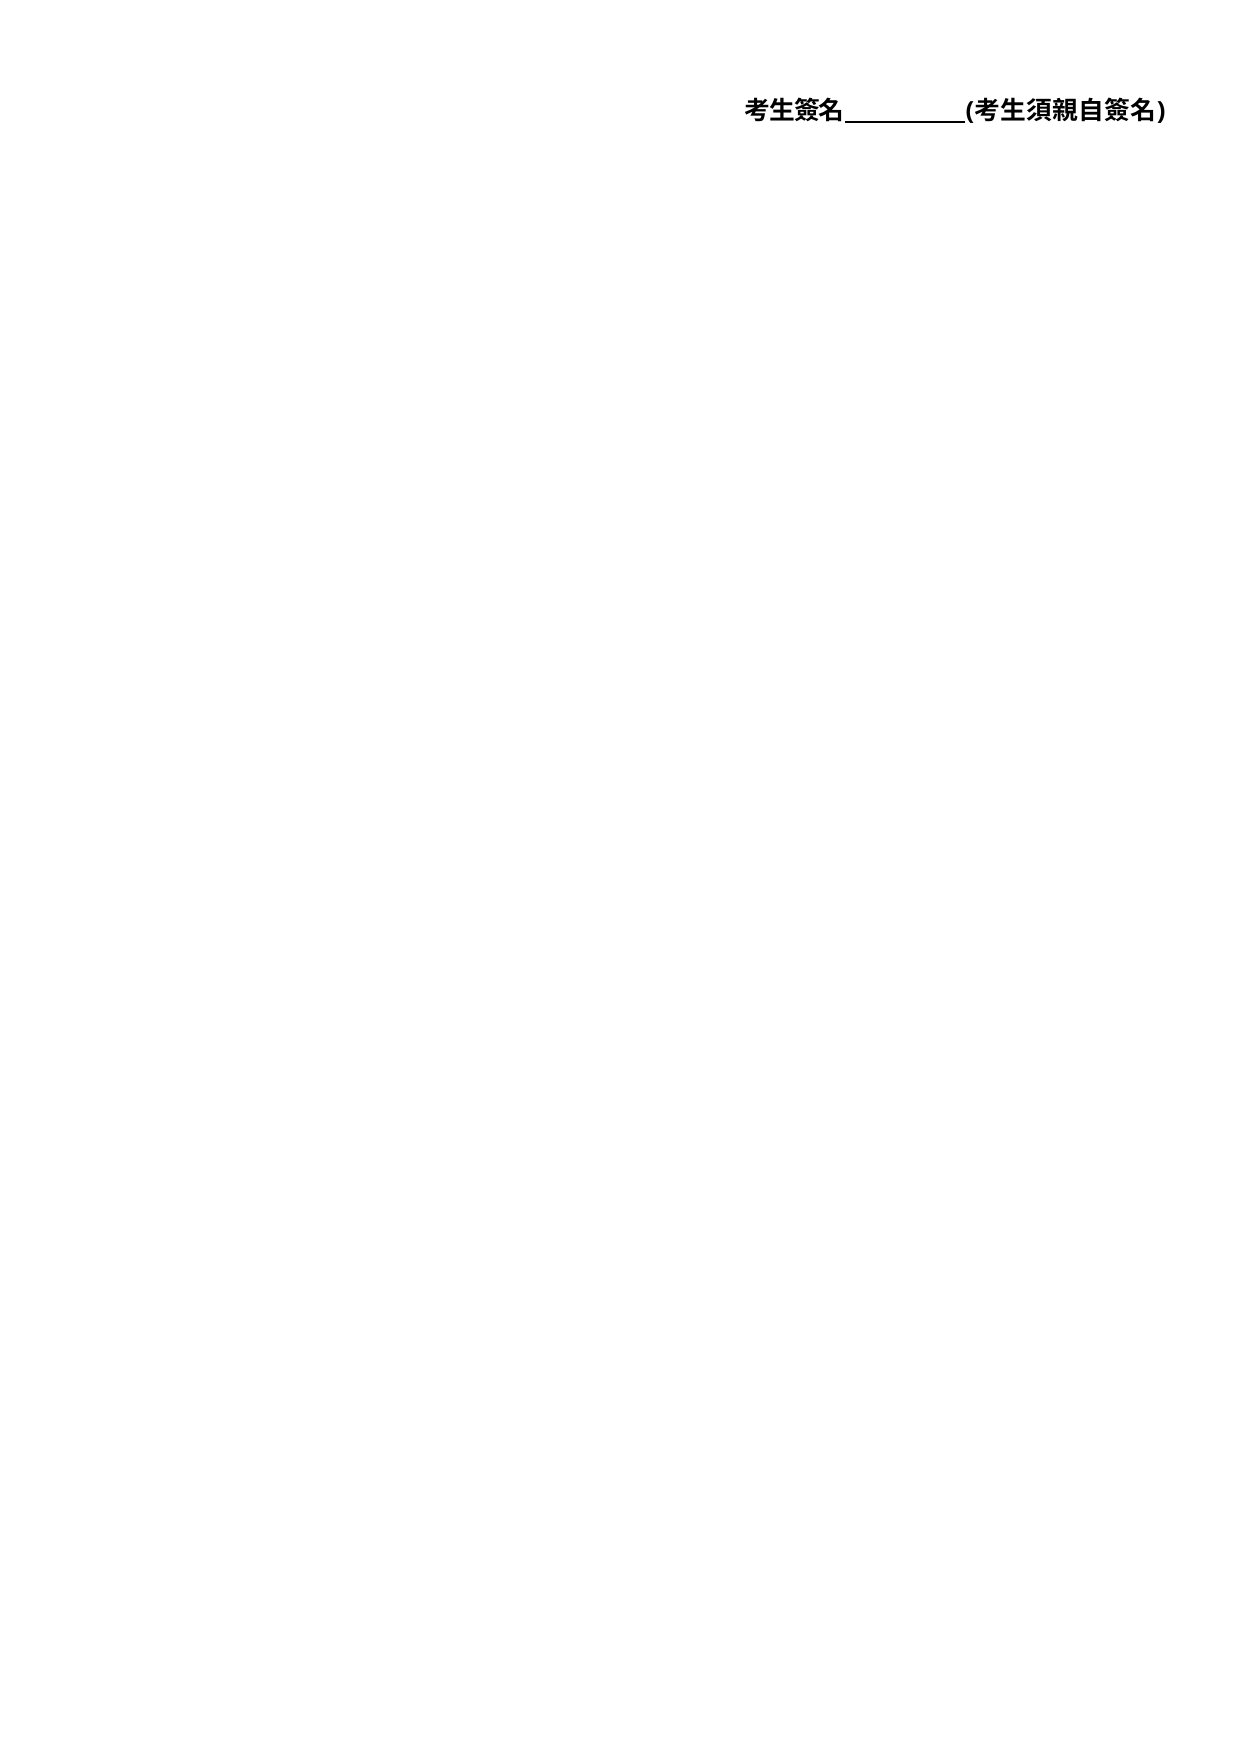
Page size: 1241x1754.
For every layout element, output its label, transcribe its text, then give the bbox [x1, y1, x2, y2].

text 考生簽名 (考生須親自簽名) [75, 89, 1165, 127]
